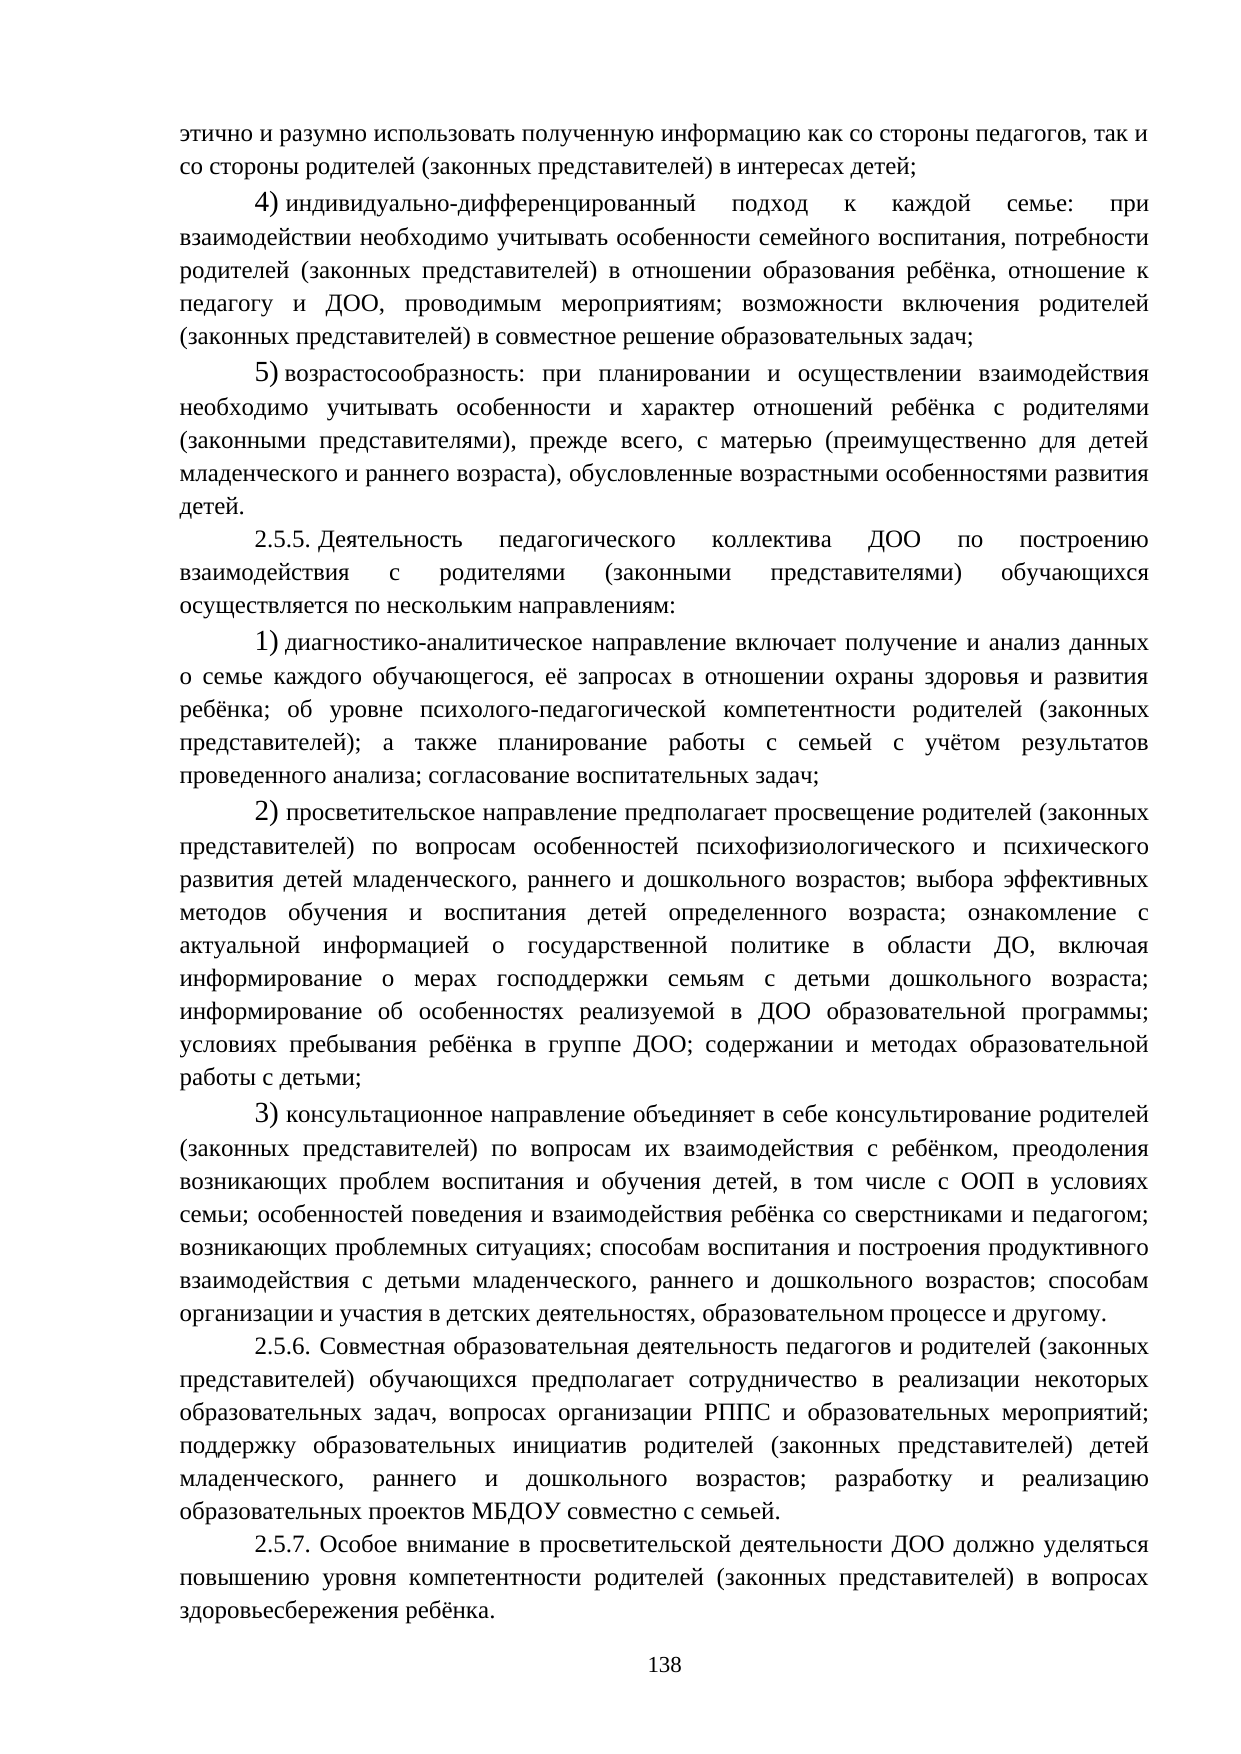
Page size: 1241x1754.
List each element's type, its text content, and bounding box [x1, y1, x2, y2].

list индивидуально-дифференцированный подход к каждой семье: при взаимодействии необходимо учитывать особенности семейного воспитания, потребности родителей (законных представителей) в отношении образования ребёнка, отношение к педагогу и ДОО, проводимым мероприятиям; возможности включения родителей (законных представителей) в совместное решение образовательных задач; [179, 184, 1149, 350]
list Деятельность педагогического коллектива ДОО по построению взаимодействия с родителями (законными представителями) обучающихся осуществляется по нескольким направлениям: [179, 524, 1149, 619]
list просветительское направление предполагает просвещение родителей (законных представителей) по вопросам особенностей психофизиологического и психического развития детей младенческого, раннего и дошкольного возрастов; выбора эффективных методов обучения и воспитания детей определенного возраста; ознакомление с актуальной информацией о государственной политике в области ДО, включая информирование о мерах господдержки семьям с детьми дошкольного возраста; информирование об особенностях реализуемой в ДОО образовательной программы; условиях пребывания ребёнка в группе ДОО; содержании и методах образовательной работы с детьми; [179, 793, 1149, 1091]
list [179, 118, 1149, 180]
list диагностико-аналитическое направление включает получение и анализ данных о семье каждого обучающегося, её запросах в отношении охраны здоровья и развития ребёнка; об уровне психолого-педагогической компетентности родителей (законных представителей); а также планирование работы с семьей с учётом результатов проведенного анализа; согласование воспитательных задач; [179, 623, 1149, 789]
list возрастосообразность: при планировании и осуществлении взаимодействия необходимо учитывать особенности и характер отношений ребёнка с родителями (законными представителями), прежде всего, с матерью (преимущественно для детей младенческого и раннего возраста), обусловленные возрастными особенностями развития детей. [179, 354, 1149, 520]
list Совместная образовательная деятельность педагогов и родителей (законных представителей) обучающихся предполагает сотрудничество в реализации некоторых образовательных задач, вопросах организации РППС и образовательных мероприятий; поддержку образовательных инициатив родителей (законных представителей) детей младенческого, раннего и дошкольного возрастов; разработку и реализацию образовательных проектов МБДОУ совместно с семьей. [179, 1331, 1149, 1525]
list Особое внимание в просветительской деятельности ДОО должно уделяться повышению уровня компетентности родителей (законных представителей) в вопросах здоровьесбережения ребёнка. [179, 1529, 1149, 1624]
list консультационное направление объединяет в себе консультирование родителей (законных представителей) по вопросам их взаимодействия с ребёнком, преодоления возникающих проблем воспитания и обучения детей, в том числе с ООП в условиях семьи; особенностей поведения и взаимодействия ребёнка со сверстниками и педагогом; возникающих проблемных ситуациях; способам воспитания и построения продуктивного взаимодействия с детьми младенческого, раннего и дошкольного возрастов; способам организации и участия в детских деятельностях, образовательном процессе и другому. [179, 1095, 1149, 1327]
